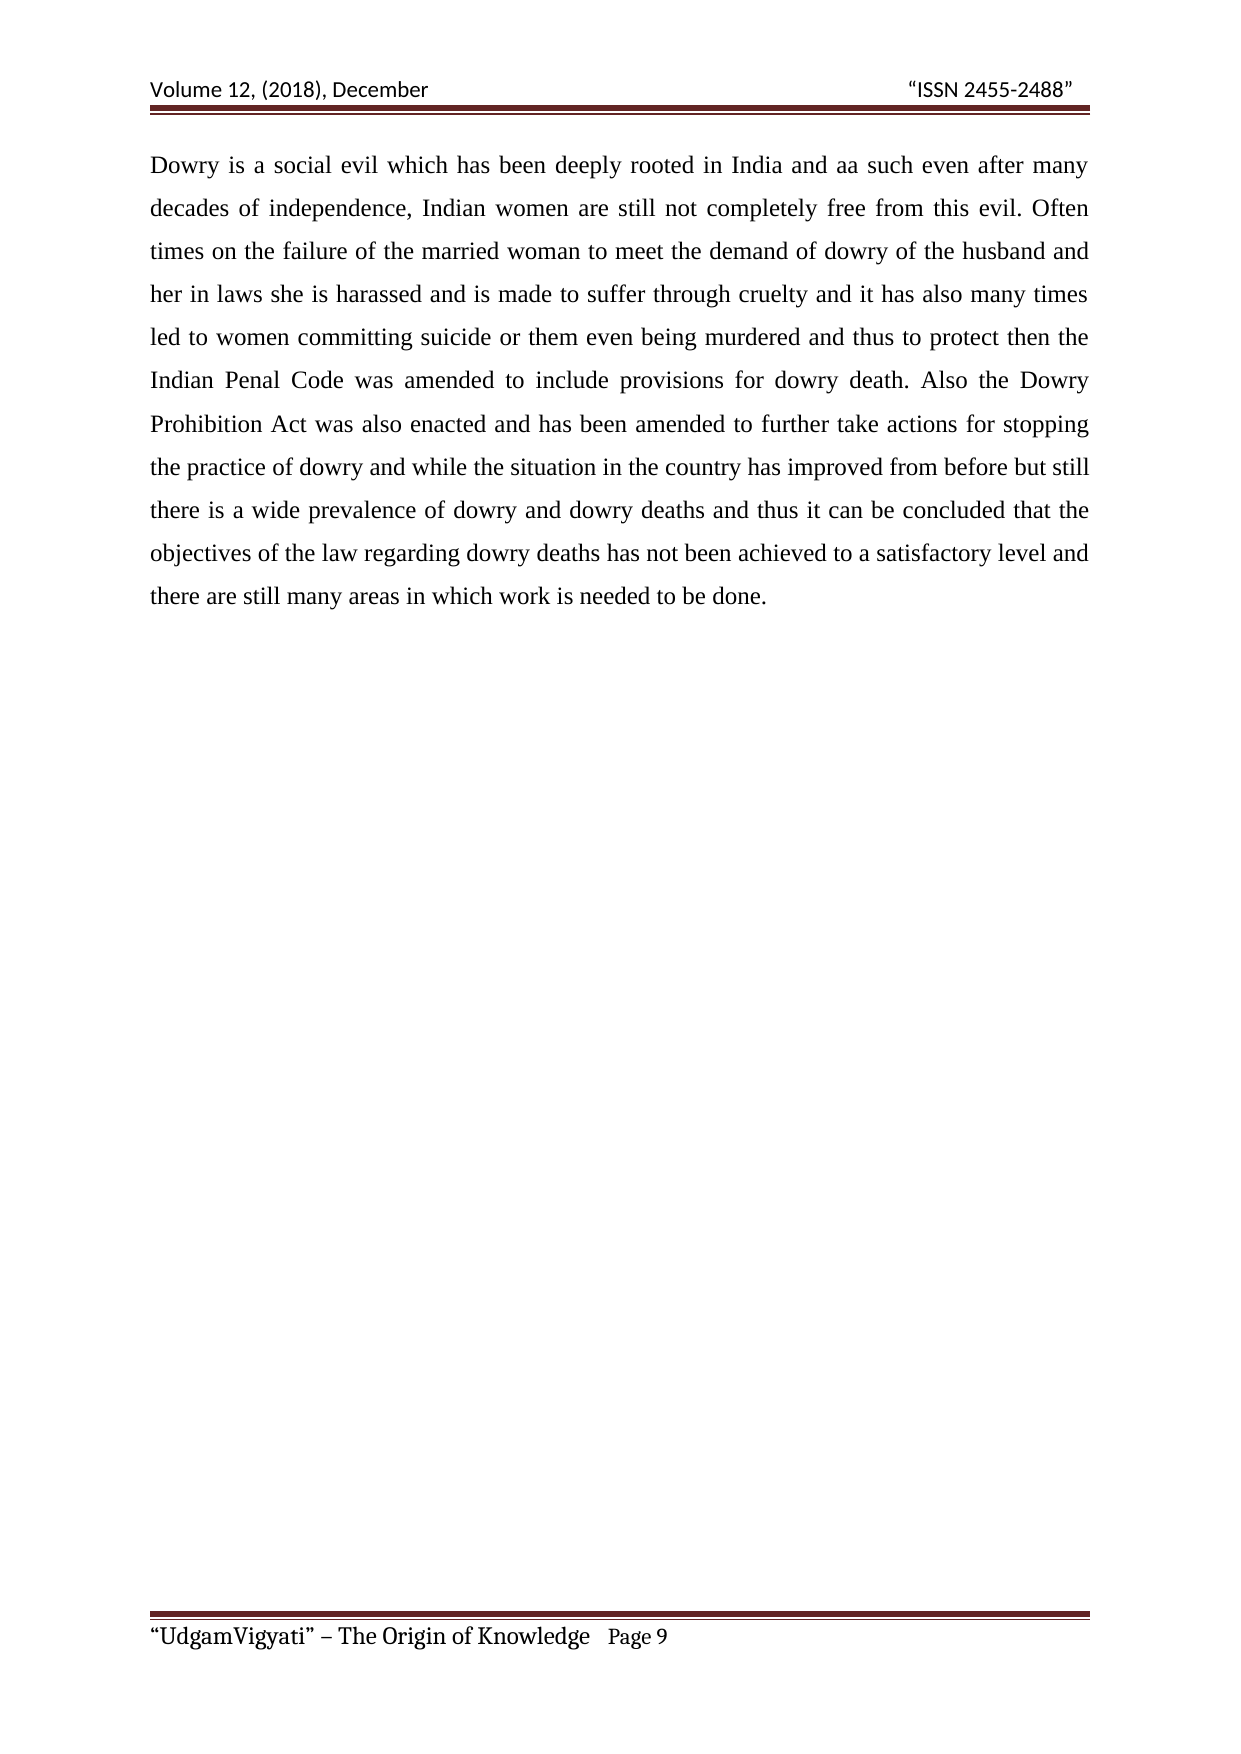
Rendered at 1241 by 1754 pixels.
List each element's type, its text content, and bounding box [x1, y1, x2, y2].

text Dowry is a social evil which has been deeply rooted in India and aa such even after many decades of independence, Indian women are still not completely free from this evil. Often times on the failure of the married woman to meet the demand of dowry of the husband and her in laws she is harassed and is made to suffer through cruelty and it has also many times led to women committing suicide or them even being murdered and thus to protect then the Indian Penal Code was amended to include provisions for dowry death. Also the Dowry Prohibition Act was also enacted and has been amended to further take actions for stopping the practice of dowry and while the situation in the country has improved from before but still there is a wide prevalence of dowry and dowry deaths and thus it can be concluded that the objectives of the law regarding dowry deaths has not been achieved to a satisfactory level and there are still many areas in which work is needed to be done. [150, 150, 1090, 610]
